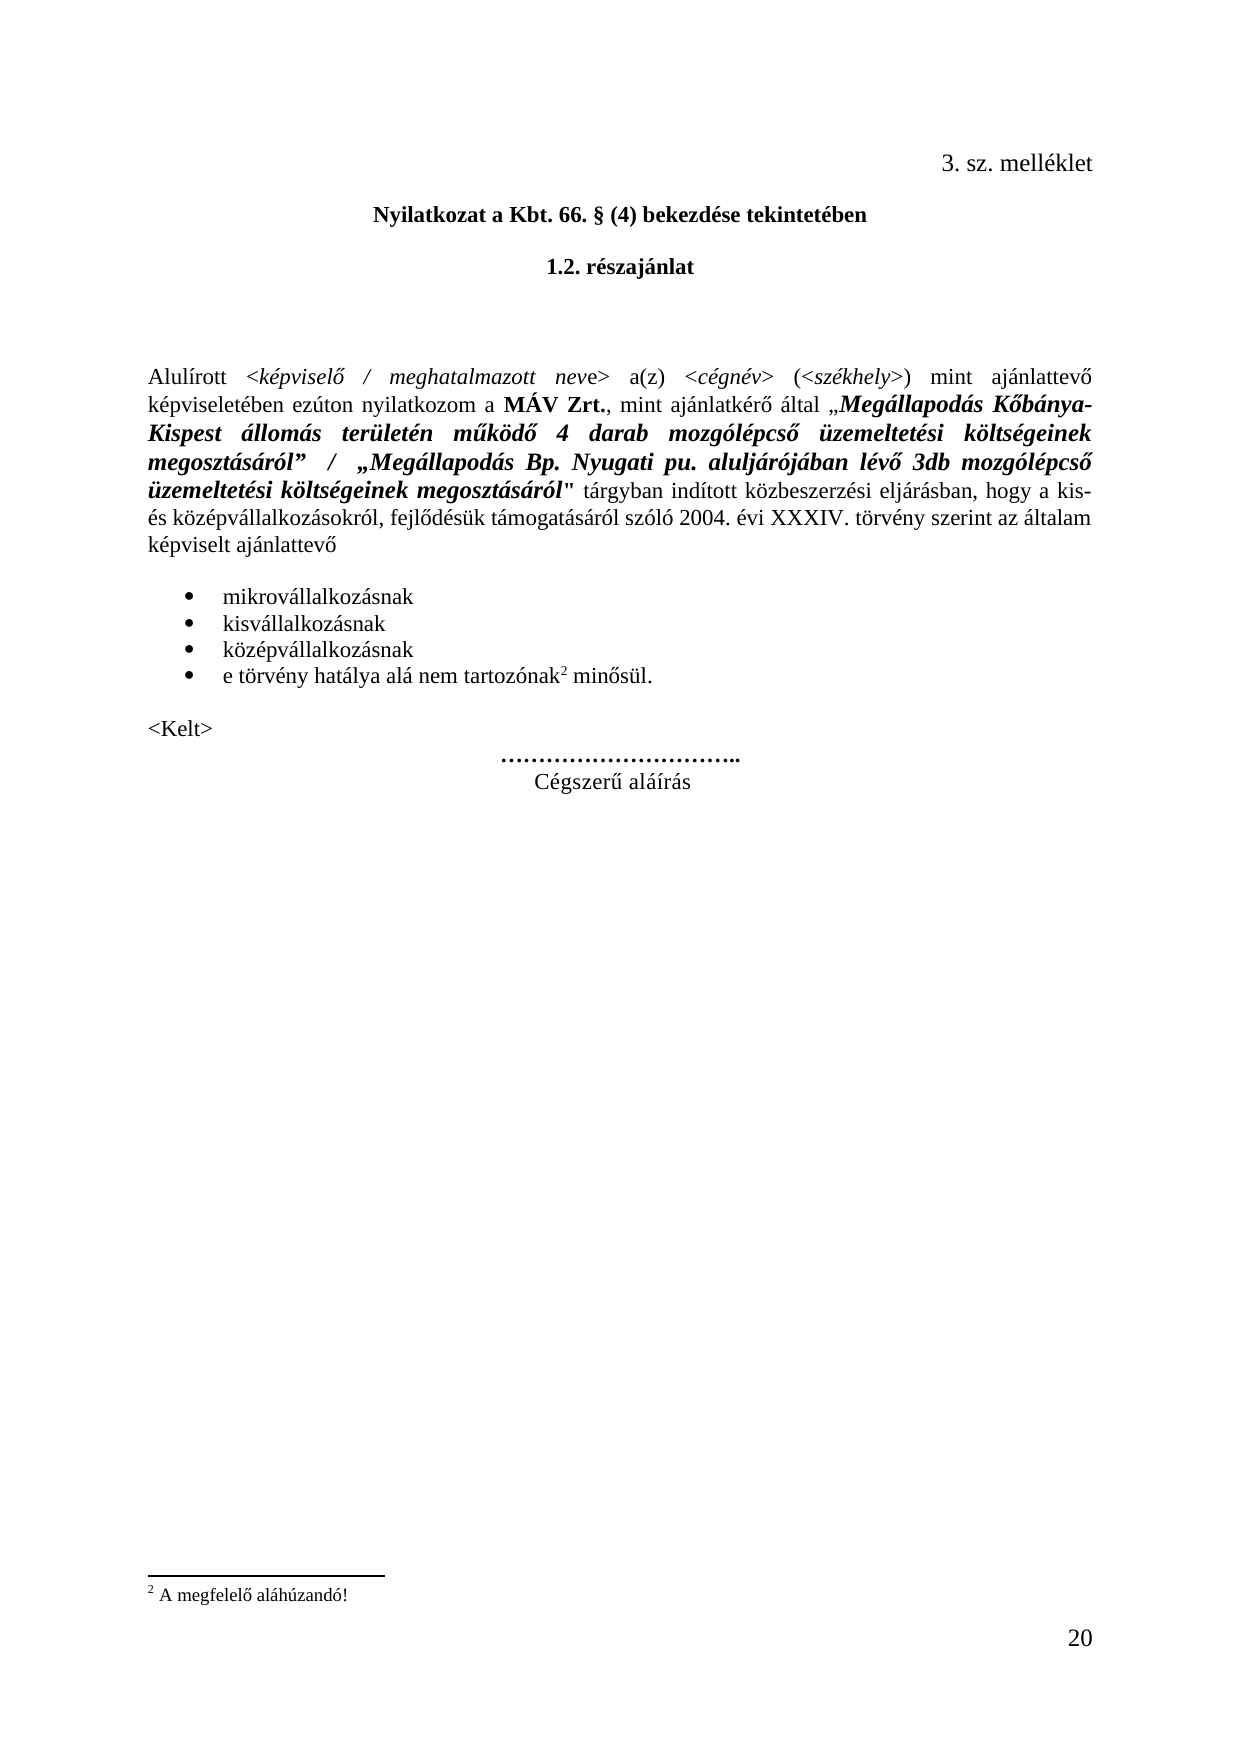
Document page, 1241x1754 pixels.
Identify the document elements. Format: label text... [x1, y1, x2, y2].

text Cégszerű aláírás [148, 768, 1078, 794]
text 3. sz. melléklet [148, 148, 1093, 176]
list mikrovállalkozásnak [185, 583, 1093, 610]
text <Kelt> [148, 715, 1093, 742]
text Alulírott <képviselő / meghatalmazott neve> a(z) <cégnév> (<székhely>) mint ajánlattevő képviseletében ezúton nyilatkozom a MÁV Zrt., mint ajánlatkérő által „Megállapodás Kőbánya-Kispest állomás területén működő 4 darab mozgólépcső üzemeltetési költségeinek megosztásáról” / „Megállapodás Bp. Nyugati pu. aluljárójában lévő 3db mozgólépcső üzemeltetési költségeinek megosztásáról" tárgyban indított közbeszerzési eljárásban, hogy a kis- és középvállalkozásokról, fejlődésük támogatásáról szóló 2004. évi XXXIV. törvény szerint az általam képviselt ajánlattevő [148, 363, 1093, 557]
list e törvény hatálya alá nem tartozónak minősül. [185, 662, 1093, 689]
text Nyilatkozat a Kbt. 66. § (4) bekezdése tekintetében [148, 201, 1093, 228]
text ………………………….. [148, 742, 1093, 768]
list középvállalkozásnak [185, 636, 1093, 662]
list kisvállalkozásnak [185, 610, 1093, 636]
text 1.2. részajánlat [148, 253, 1093, 279]
